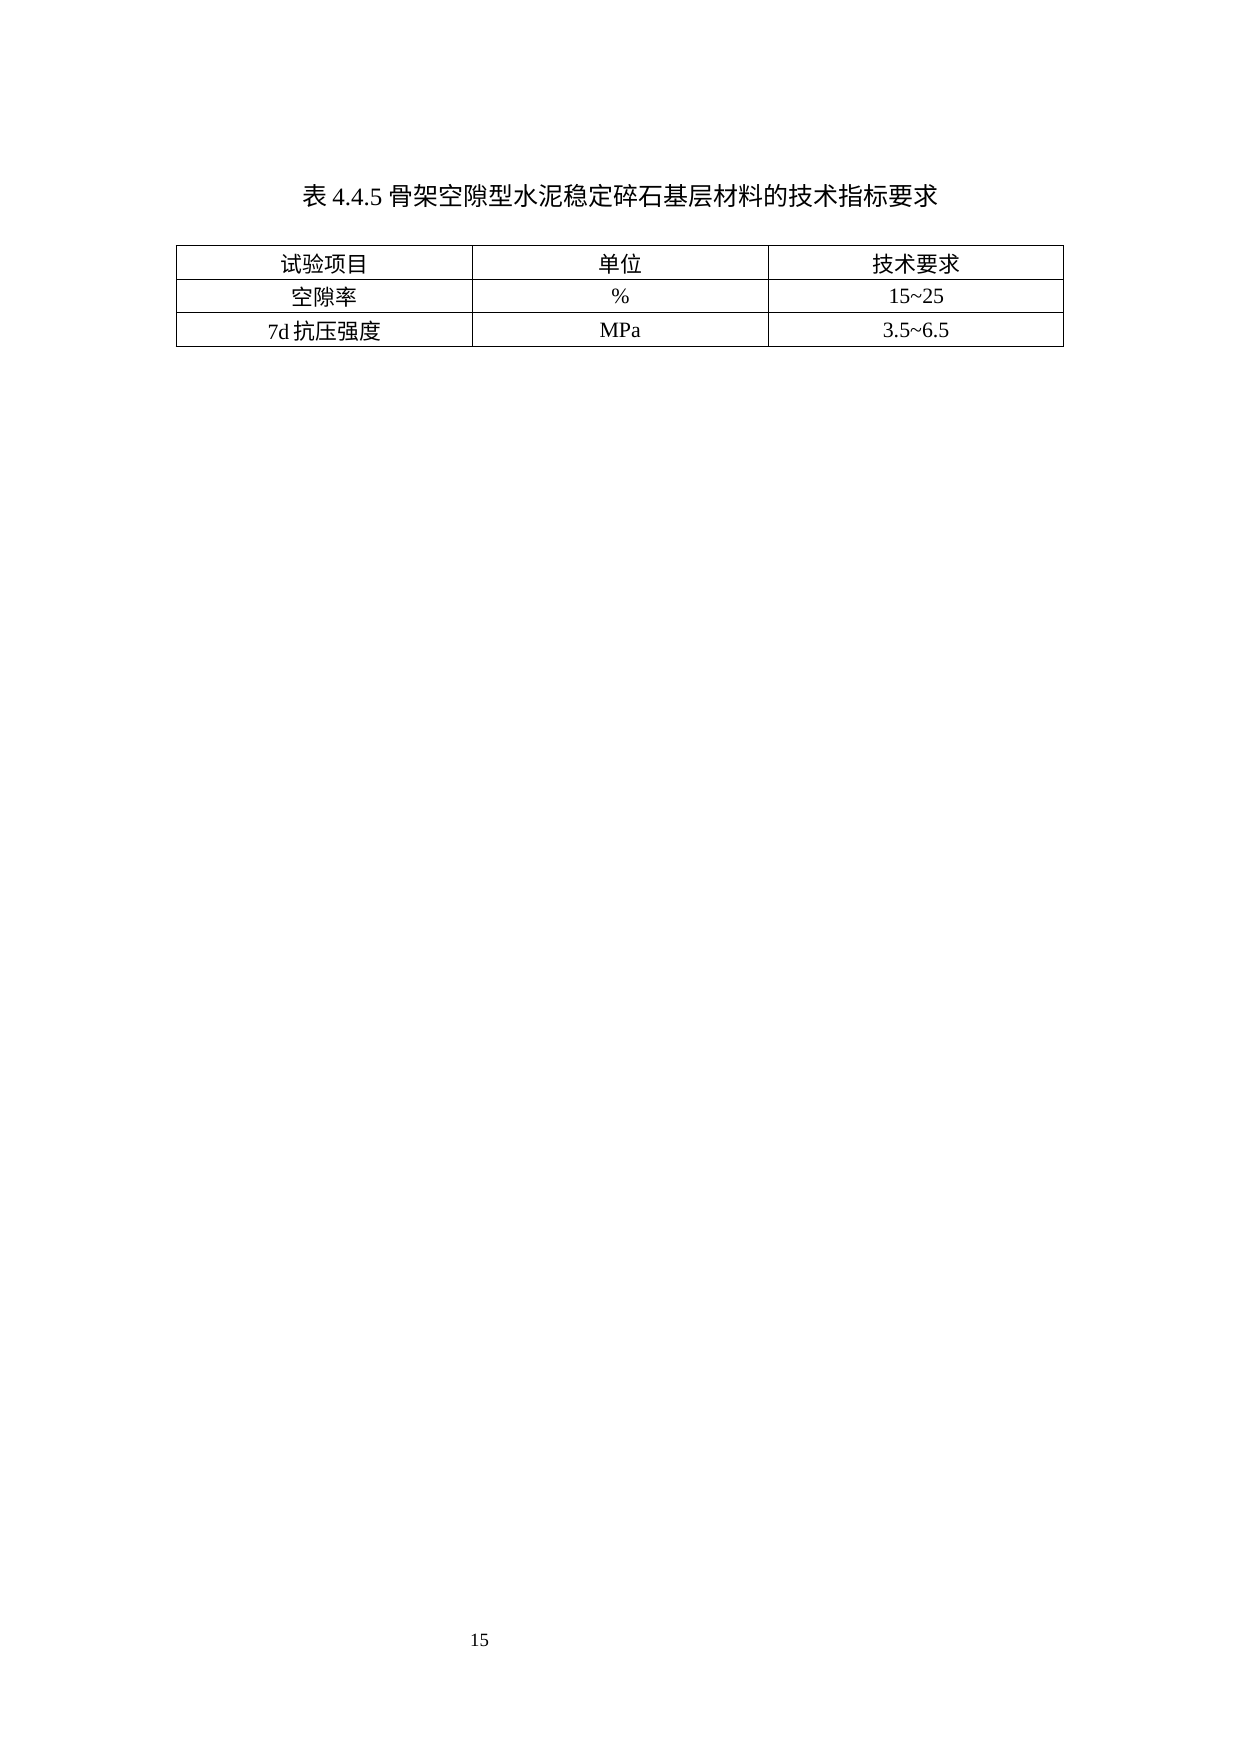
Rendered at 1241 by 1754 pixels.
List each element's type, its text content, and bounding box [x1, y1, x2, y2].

table_cell % [473, 280, 768, 312]
table_cell 7d抗压强度 [177, 313, 472, 346]
text 表4.4.5 骨架空隙型水泥稳定碎石基层材料的技术指标要求 [187, 162, 1053, 227]
table_header 试验项目 [177, 246, 472, 279]
table_header 单位 [473, 246, 768, 279]
table_cell 3.5~6.5 [769, 313, 1063, 346]
table_header 技术要求 [769, 246, 1063, 279]
table_cell MPa [473, 313, 768, 346]
table_cell 空隙率 [177, 280, 472, 312]
table_cell 15~25 [769, 280, 1063, 312]
